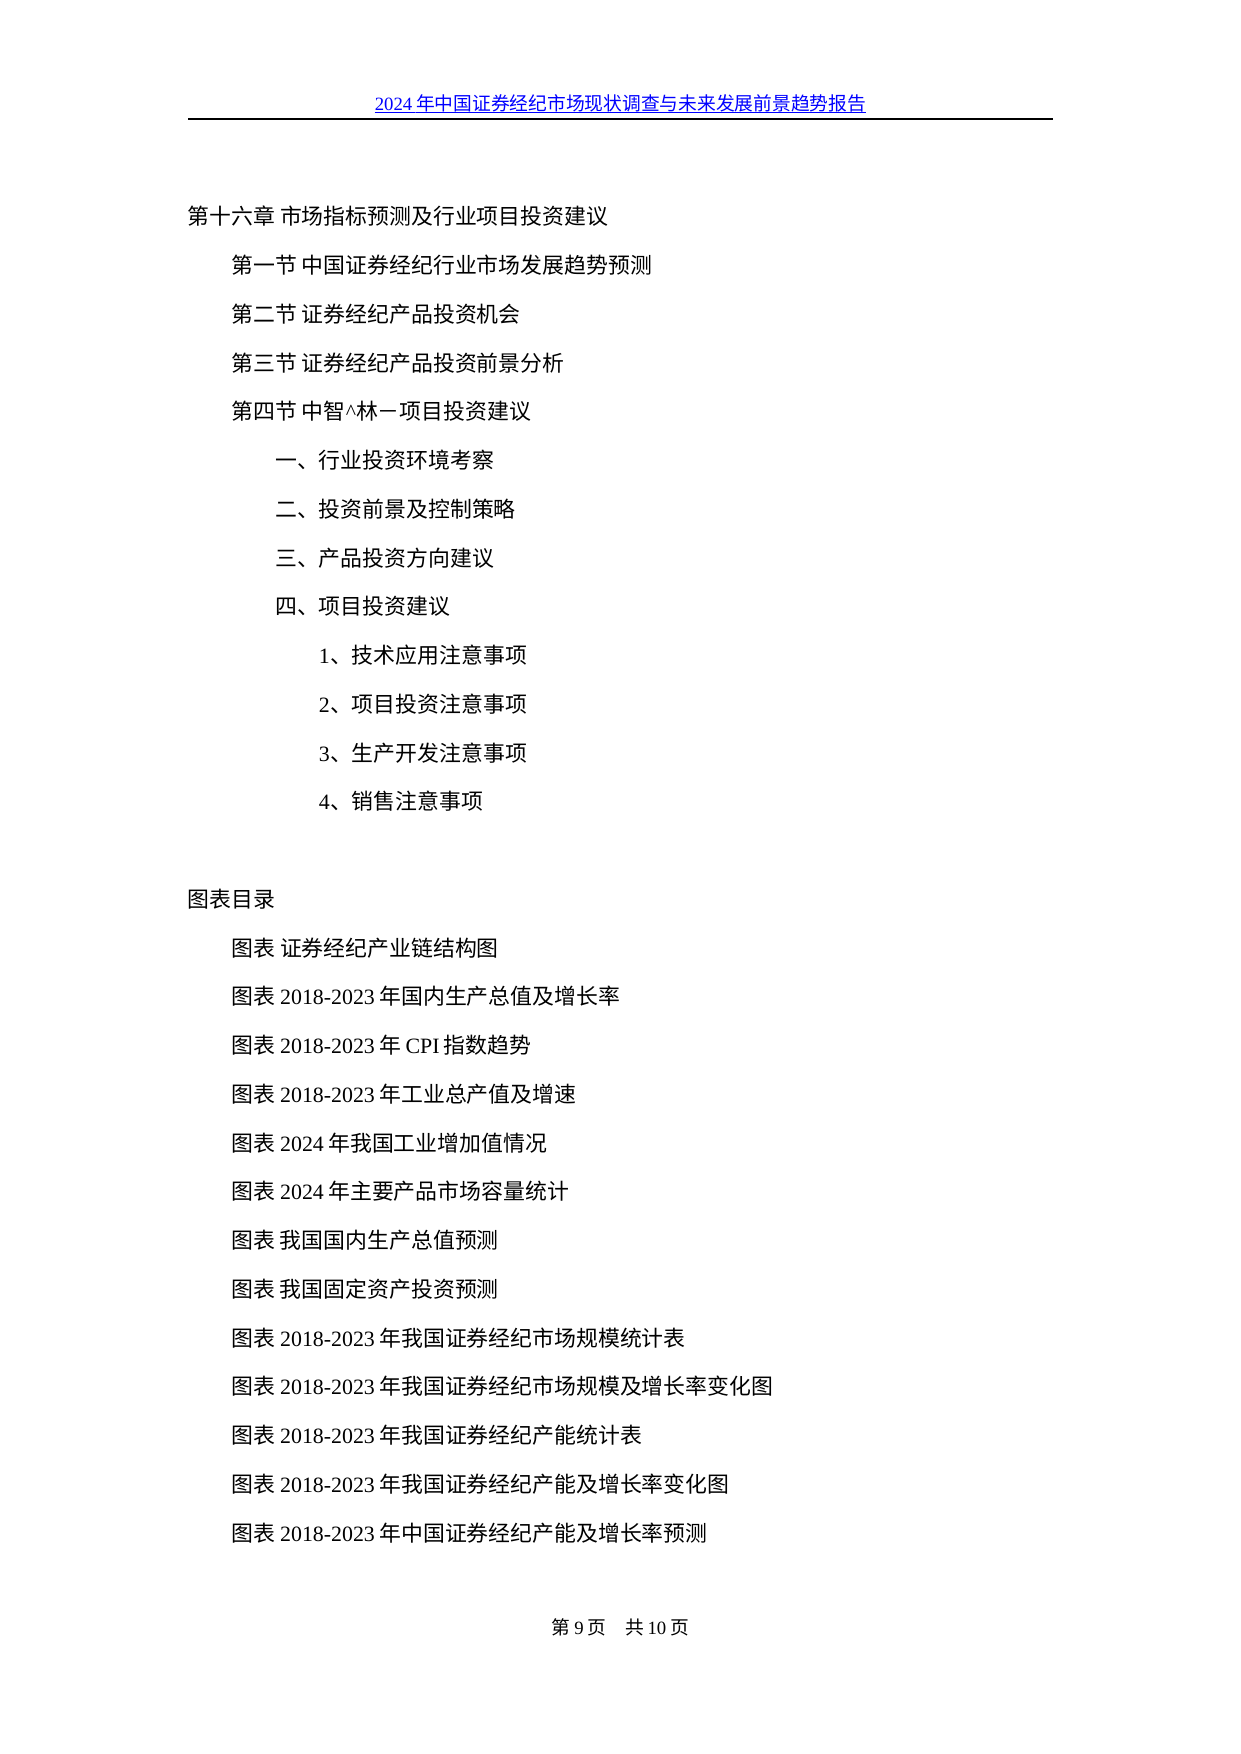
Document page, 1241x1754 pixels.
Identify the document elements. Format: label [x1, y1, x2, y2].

text [187, 150, 1053, 1548]
